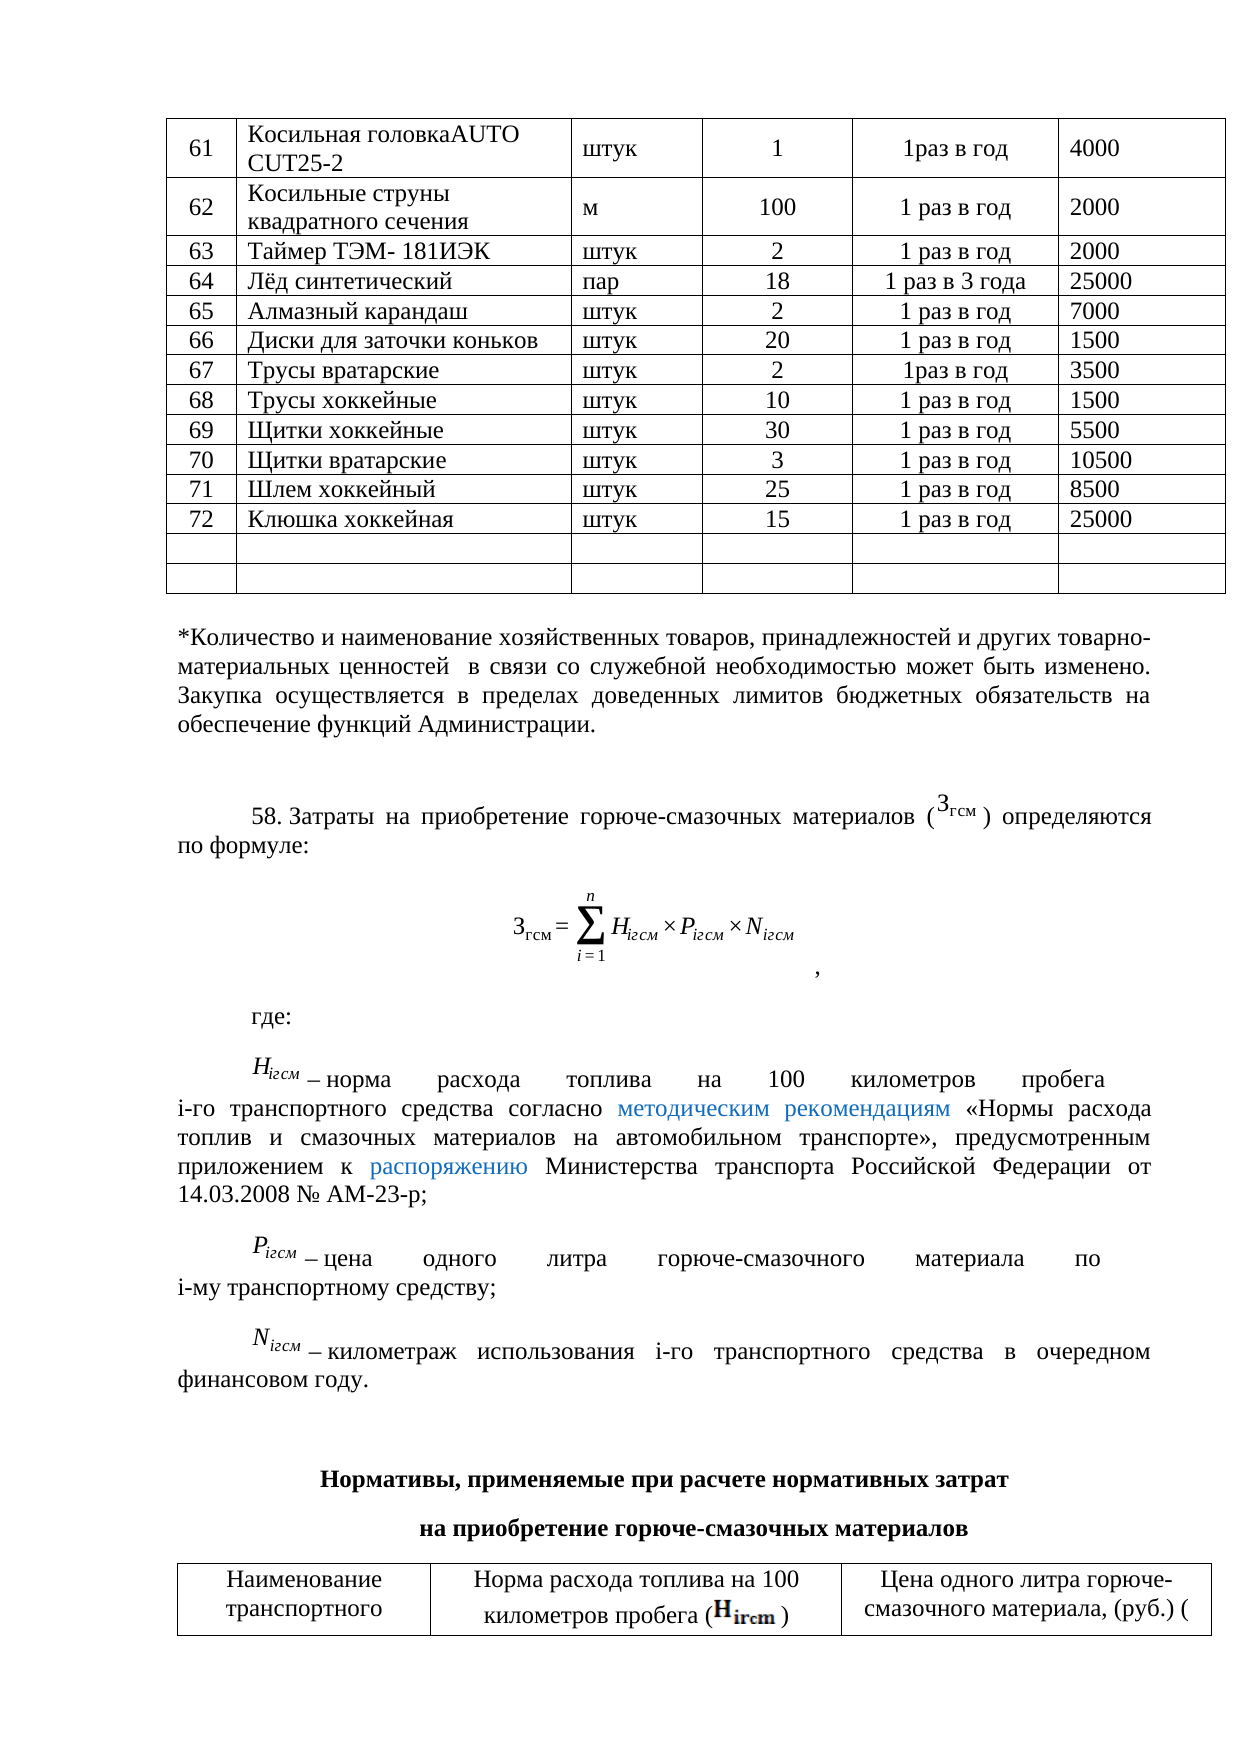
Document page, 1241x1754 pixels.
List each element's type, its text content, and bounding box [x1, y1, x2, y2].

table_cell штук [572, 119, 702, 177]
table_cell штук [572, 326, 702, 354]
table_cell 4000 [1059, 119, 1225, 177]
table_cell 10500 [1059, 445, 1225, 473]
table_cell Алмазный карандаш [237, 296, 571, 324]
table_cell Трусы вратарские [237, 355, 571, 384]
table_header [842, 1564, 1211, 1635]
table_cell 1раз в год [853, 119, 1058, 177]
table_cell [853, 564, 1058, 593]
table_cell [572, 534, 702, 563]
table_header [431, 1564, 841, 1635]
table_cell 1 раз в 3 года [853, 266, 1058, 295]
table_cell штук [572, 445, 702, 473]
table_cell Клюшка хоккейная [237, 504, 571, 533]
table_cell 70 [167, 445, 236, 473]
table_cell 1 раз в год [853, 296, 1058, 324]
table_cell [703, 534, 852, 563]
table_cell 1 раз в год [853, 415, 1058, 444]
table_cell 1500 [1059, 385, 1225, 414]
table_cell 2 [703, 236, 852, 265]
table_cell 1 раз в год [853, 385, 1058, 414]
table_cell Трусы хоккейные [237, 385, 571, 414]
table_cell 1 раз в год [853, 445, 1058, 473]
table_cell 7000 [1059, 296, 1225, 324]
table_cell Щитки вратарские [237, 445, 571, 473]
table_cell 62 [167, 178, 236, 235]
table_cell штук [572, 296, 702, 324]
text *Количество и наименование хозяйственных товаров, принадлежностей и других товарно-материальных ценностей в связи со служебной необходимостью может быть изменено. Закупка осуществляется в пределах доведенных лимитов бюджетных обязательств на обеспечение функций Администрации. [177, 622, 1152, 737]
table_cell 71 [167, 475, 236, 503]
table_cell 2 [703, 296, 852, 324]
table_cell 100 [703, 178, 852, 235]
table_cell 2 [703, 355, 852, 384]
text Нормативы, применяемые при расчете нормативных затрат [177, 1464, 1152, 1492]
text где: [177, 1001, 1152, 1029]
table_cell 3 [703, 445, 852, 473]
table_cell Косильные струны квадратного сечения [237, 178, 571, 235]
table_cell [703, 564, 852, 593]
picture [713, 1592, 781, 1624]
text , [177, 879, 1152, 980]
table_cell штук [572, 415, 702, 444]
table_cell 20 [703, 326, 852, 354]
table_cell 10 [703, 385, 852, 414]
table_cell 61 [167, 119, 236, 177]
table_cell 3500 [1059, 355, 1225, 384]
table_cell 15 [703, 504, 852, 533]
table_cell 69 [167, 415, 236, 444]
table_cell 1раз в год [853, 355, 1058, 384]
table_cell 25 [703, 475, 852, 503]
table_cell 1 раз в год [853, 236, 1058, 265]
table_cell штук [572, 236, 702, 265]
table_cell Таймер ТЭМ- 181ИЭК [237, 236, 571, 265]
table_cell штук [572, 504, 702, 533]
table_cell штук [572, 355, 702, 384]
table_cell Диски для заточки коньков [237, 326, 571, 354]
table_cell 66 [167, 326, 236, 354]
table_cell Щитки хоккейные [237, 415, 571, 444]
table_cell 63 [167, 236, 236, 265]
table_cell [237, 564, 571, 593]
table_cell 25000 [1059, 504, 1225, 533]
table_cell [572, 564, 702, 593]
table_cell 64 [167, 266, 236, 295]
text – цена одного литра горюче-смазочного материала по i-му транспортному средству; [177, 1229, 1152, 1301]
table_cell 1 раз в год [853, 178, 1058, 235]
table_cell 8500 [1059, 475, 1225, 503]
text на приобретение горюче-смазочных материалов [177, 1513, 1152, 1542]
table_cell [853, 534, 1058, 563]
table_cell 25000 [1059, 266, 1225, 295]
table_cell 18 [703, 266, 852, 295]
table_cell [1059, 534, 1225, 563]
table_cell [167, 564, 236, 593]
table_cell 1 раз в год [853, 475, 1058, 503]
table_cell 67 [167, 355, 236, 384]
table_cell 1 [703, 119, 852, 177]
table_cell 2000 [1059, 178, 1225, 235]
table_cell пар [572, 266, 702, 295]
table_cell [167, 534, 236, 563]
table_cell Лёд синтетический [237, 266, 571, 295]
table_cell 1 раз в год [853, 504, 1058, 533]
table_cell 65 [167, 296, 236, 324]
table_cell Косильная головкаAUTO CUT25-2 [237, 119, 571, 177]
table_cell 30 [703, 415, 852, 444]
table_cell [1059, 564, 1225, 593]
table_cell штук [572, 385, 702, 414]
table_cell 2000 [1059, 236, 1225, 265]
text – норма расхода топлива на пробега i-го транспортного средства согласно методическим рекомендациям «Нормы расхода топлив и смазочных материалов на автомобильном транспорте», предусмотренным приложением к распоряжению Министерства транспорта Российской Федерации от 14.03.2008 № AM-23-p; [177, 1050, 1152, 1208]
table_cell 72 [167, 504, 236, 533]
text 58. Затраты на приобретение горюче-смазочных материалов () определяются по формуле: [177, 787, 1152, 859]
table_cell 1 раз в год [853, 326, 1058, 354]
table_cell 5500 [1059, 415, 1225, 444]
table_cell 68 [167, 385, 236, 414]
table_cell м [572, 178, 702, 235]
text – километраж использования i-гo транспортного средства в очередном финансовом году. [177, 1322, 1152, 1393]
table_cell 1500 [1059, 326, 1225, 354]
table_cell Шлем хоккейный [237, 475, 571, 503]
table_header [178, 1564, 430, 1635]
table_cell [237, 534, 571, 563]
table_cell штук [572, 475, 702, 503]
